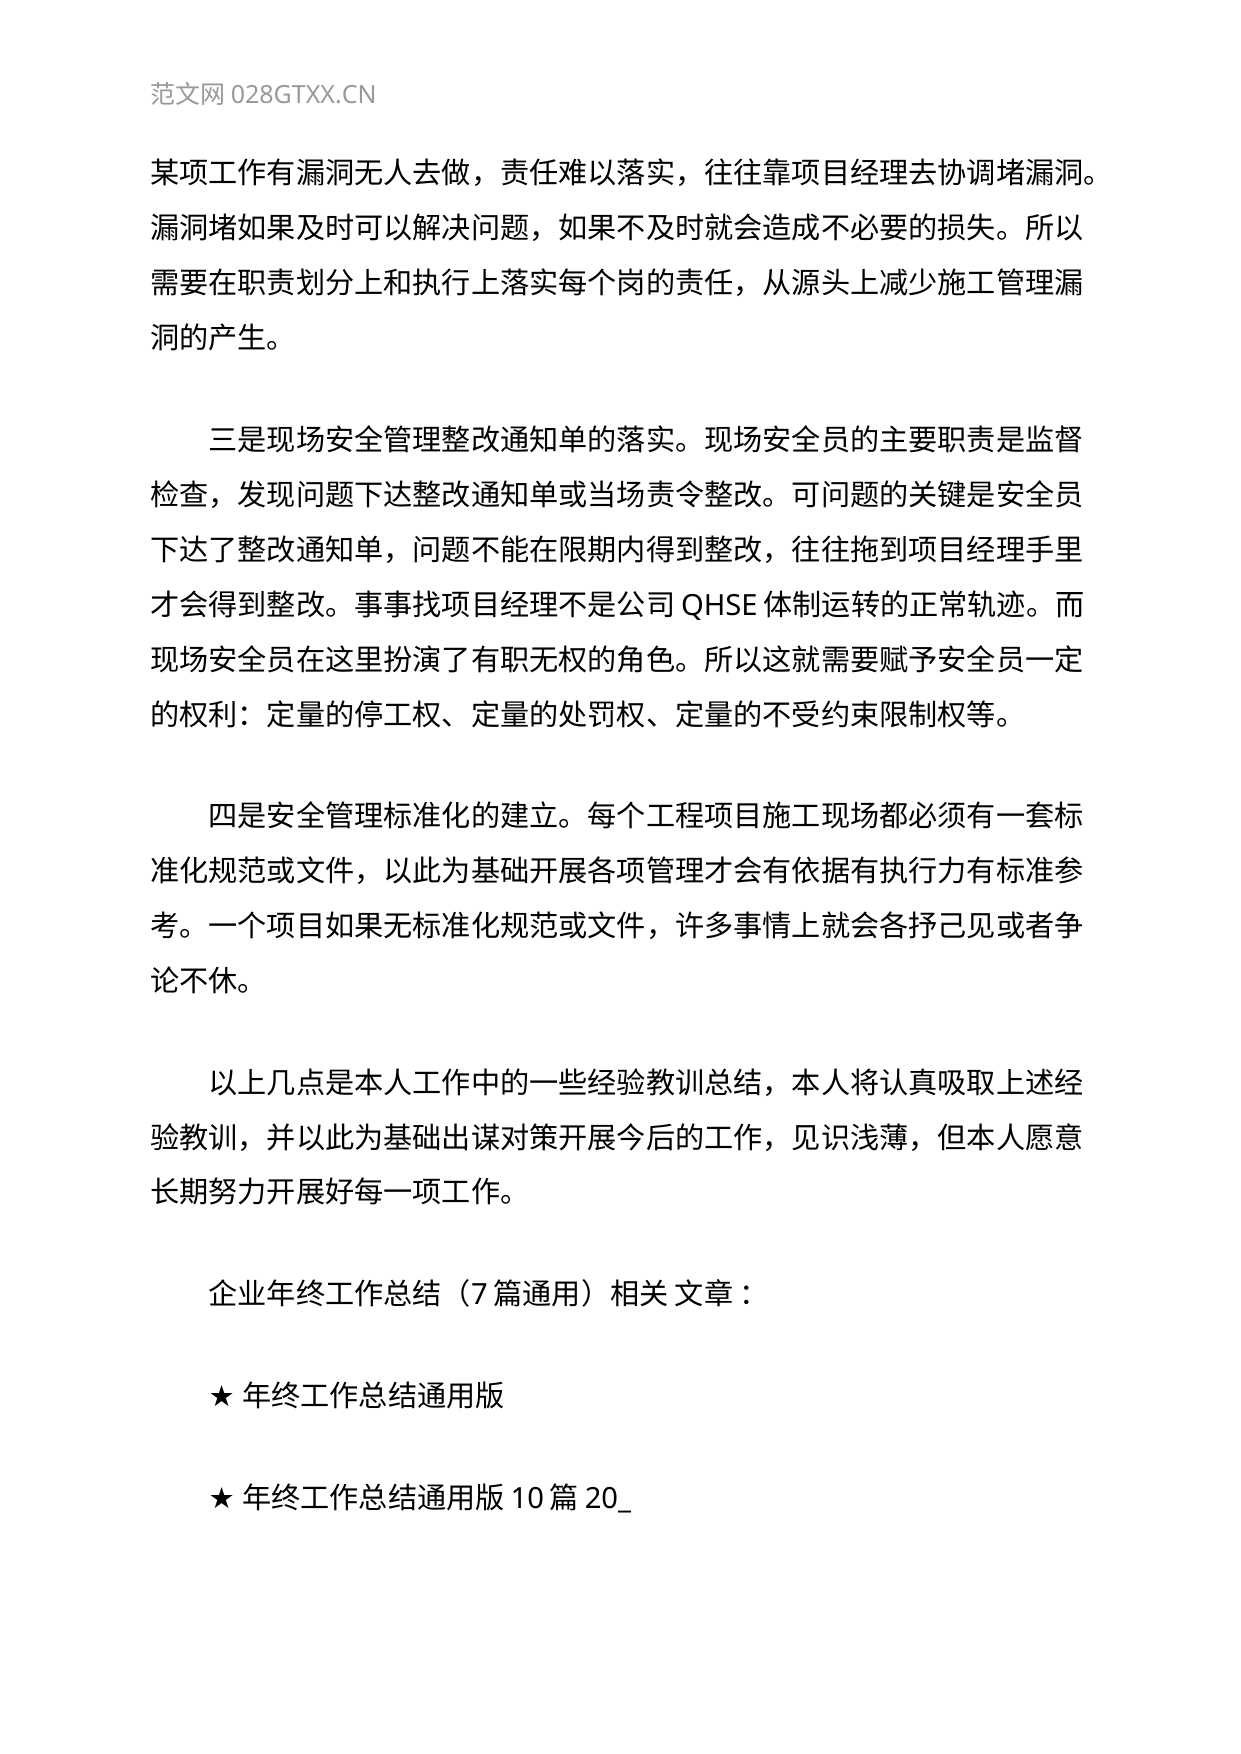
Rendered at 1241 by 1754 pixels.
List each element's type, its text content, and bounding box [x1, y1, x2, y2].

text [150, 150, 1090, 357]
text 企业年终工作总结（7篇通用）相关 文章 ： [150, 1271, 1090, 1313]
text 三是现场安全管理整改通知单的落实。现场安全员的主要职责是监督检查，发现问题下达整改通知单或当场责令整改。可问题的关键是安全员下达了整改通知单，问题不能在限期内得到整改，往往拖到项目经理手里才会得到整改。事事找项目经理不是公司QHSE体制运转的正常轨迹。而现场安全员在这里扮演了有职无权的角色。所以这就需要赋予安全员一定的权利：定量的停工权、定量的处罚权、定量的不受约束限制权等。 [150, 416, 1090, 733]
text ★ 年终工作总结通用版10篇20_ [150, 1475, 1090, 1517]
text 以上几点是本人工作中的一些经验教训总结，本人将认真吸取上述经验教训，并以此为基础出谋对策开展今后的工作，见识浅薄，但本人愿意长期努力开展好每一项工作。 [150, 1059, 1090, 1211]
text ★ 年终工作总结通用版 [150, 1373, 1090, 1415]
text 四是安全管理标准化的建立。每个工程项目施工现场都必须有一套标准化规范或文件，以此为基础开展各项管理才会有依据有执行力有标准参考。一个项目如果无标准化规范或文件，许多事情上就会各抒己见或者争论不休。 [150, 793, 1090, 1000]
